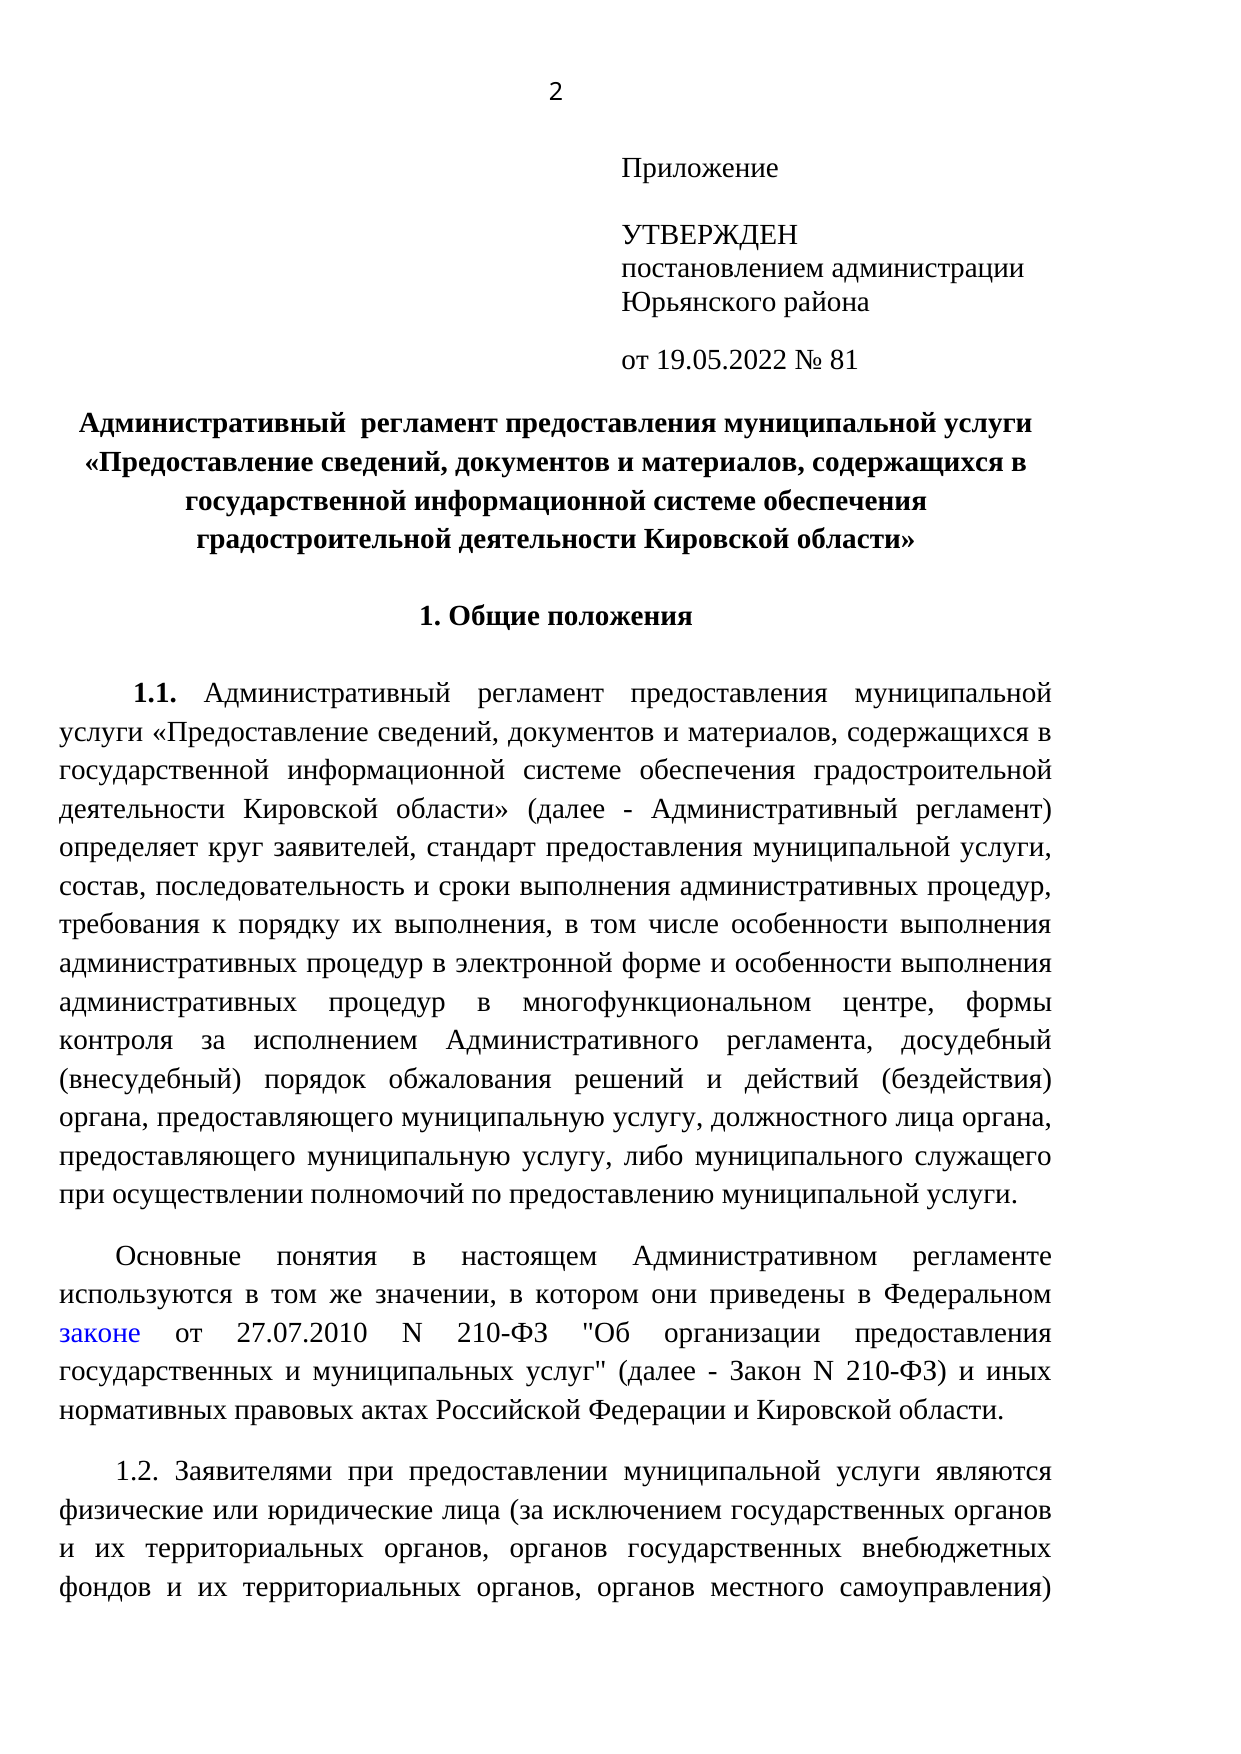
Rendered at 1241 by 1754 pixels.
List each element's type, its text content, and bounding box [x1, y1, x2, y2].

text УТВЕРЖДЕН [59, 217, 1053, 251]
text Приложение [59, 150, 1053, 183]
text Юрьянского района [59, 284, 1053, 318]
text от 19.05.2022 № 81 [547, 343, 1053, 376]
title 1.1. Административный регламент предоставления муниципальной услуги «Предоставление сведений, документов и материалов, содержащихся в государственной информационной системе обеспечения градостроительной деятельности Кировской области» (далее - Административный регламент) определяет круг заявителей, стандарт предоставления муниципальной услуги, состав, последовательность и сроки выполнения административных процедур, требования к порядку их выполнения, в том числе особенности выполнения административных процедур в электронной форме и особенности выполнения административных процедур в многофункциональном центре, формы контроля за исполнением Административного регламента, досудебный (внесудебный) порядок обжалования решений и действий (бездействия) органа, предоставляющего муниципальную услугу, должностного лица органа, предоставляющего муниципальную услугу, либо муниципального служащего при осуществлении полномочий по предоставлению муниципальной услуги. [59, 675, 1053, 1210]
text постановлением администрации [59, 251, 1053, 284]
text Основные понятия в настоящем Административном регламенте используются в том же значении, в котором они приведены в Федеральном законе от 27.07.2010 N 210-ФЗ "Об организации предоставления государственных и муниципальных услуг" (далее - Закон N 210-ФЗ) и иных нормативных правовых актах Российской Федерации и Кировской области. [59, 1238, 1053, 1426]
title 1. Общие положения [59, 598, 1053, 632]
title Административный регламент предоставления муниципальной услуги «Предоставление сведений, документов и материалов, содержащихся в государственной информационной системе обеспечения градостроительной деятельности Кировской области» [59, 406, 1053, 555]
